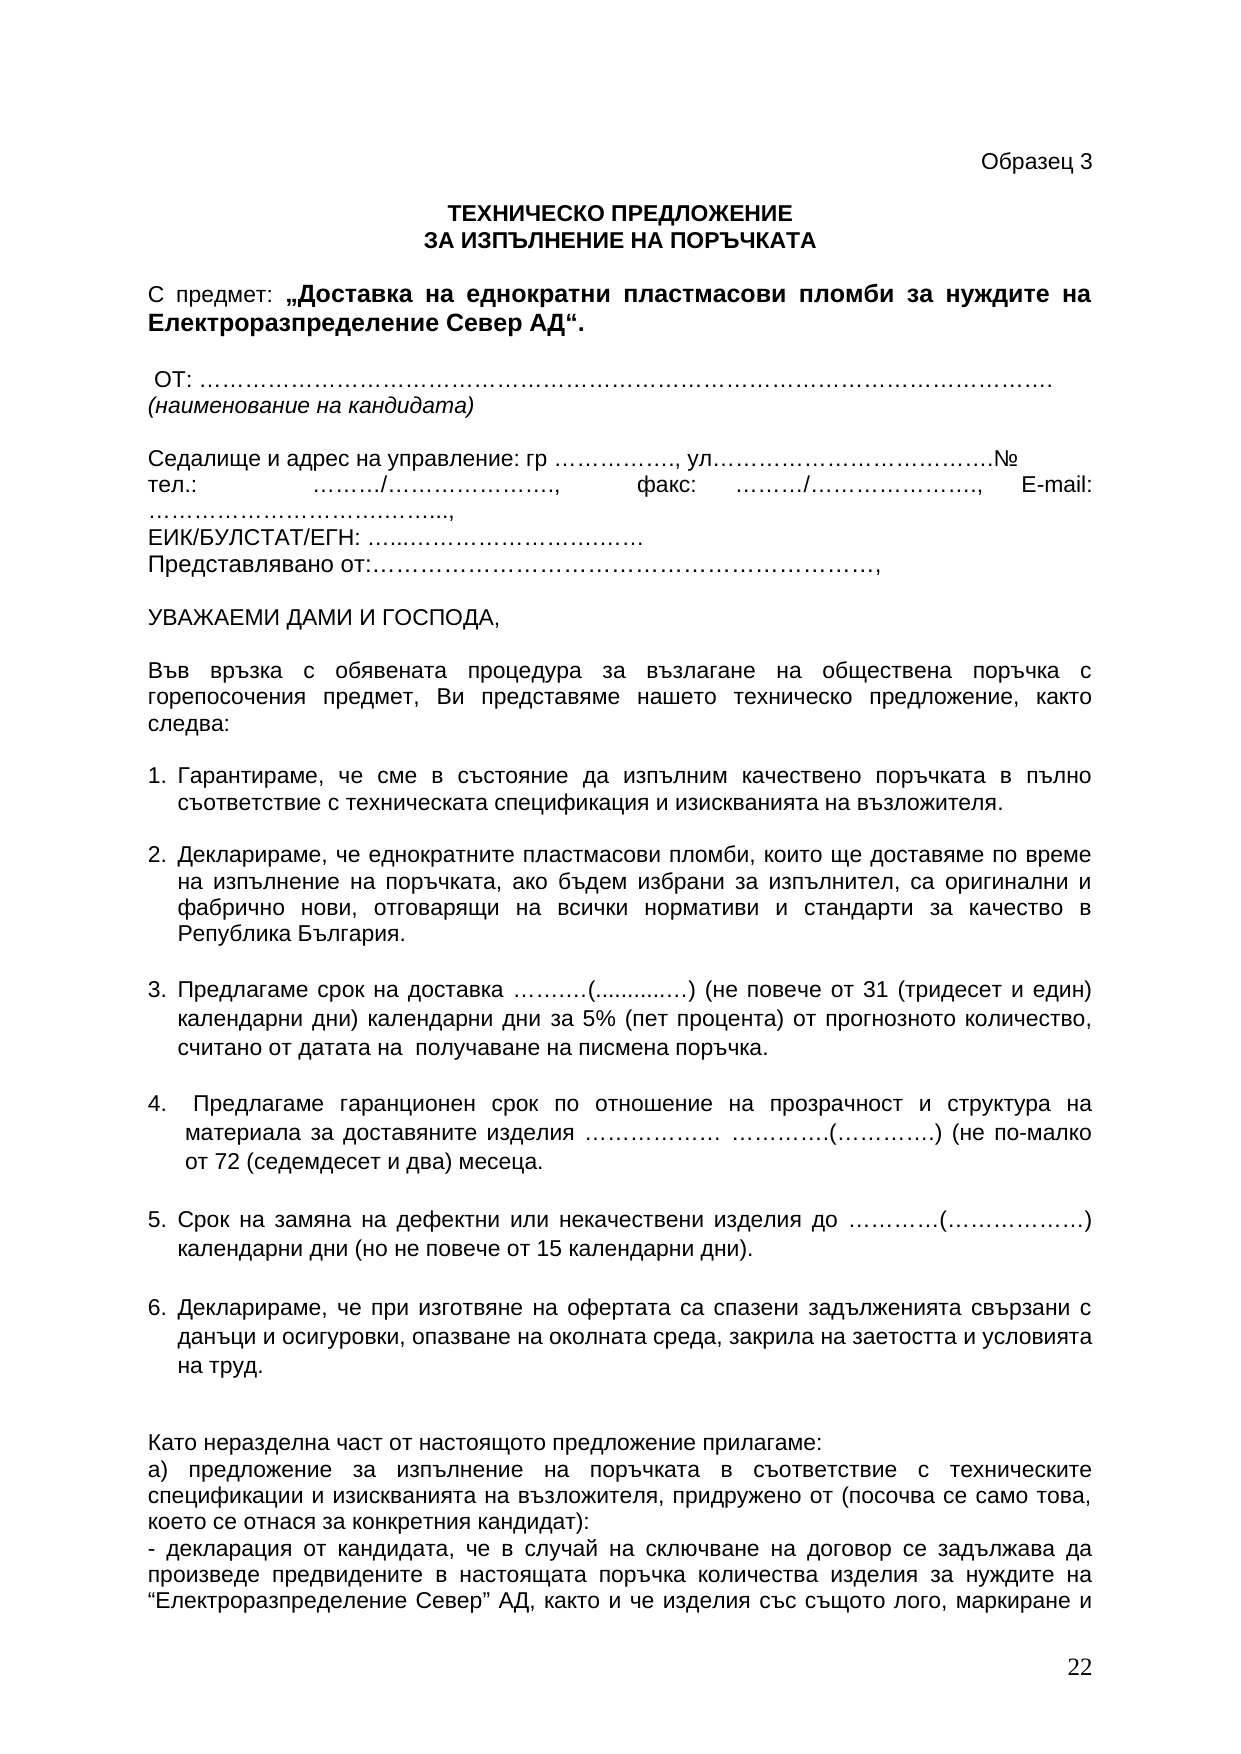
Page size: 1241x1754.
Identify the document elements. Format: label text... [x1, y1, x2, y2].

text а) предложение за изпълнение на поръчката в съответствие с техническите спецификации и изискванията на възложителя, придружено от (посочва се само това, което се отнася за конкретния кандидат): [148, 1456, 1093, 1534]
text Като неразделна част от настоящото предложение прилагаме: [148, 1429, 1093, 1456]
list Предлагаме срок на доставка …….…(...........…) (не повече от 31 (тридесет и един) календарни дни) календарни дни за 5% (пет процента) от прогнозното количество, считано от датата на получаване на писмена поръчка. [148, 973, 1093, 1061]
text тел.: ………/…………………., факс: ………/…………………., E-mail: ………………………….……..., [148, 471, 1093, 524]
text Образец 3 [811, 148, 1093, 174]
list Предлагаме гаранционен срок по отношение на прозрачност и структура на материала за доставяните изделия ……………… ………….(………….) (не по-малко от 72 (седемдесет и два) месеца. [148, 1087, 1093, 1174]
text ОТ: …………………………………………………………………………………………………. [154, 366, 1093, 392]
list Декларираме, че еднократните пластмасови пломби, които ще доставяме по време на изпълнение на поръчката, ако бъдем избрани за изпълнител, са оригинални и фабрично нови, отговарящи на всички нормативи и стандарти за качество в Република България. [148, 841, 1093, 947]
text ТЕХНИЧЕСКО ПРЕДЛОЖЕНИЕ [148, 200, 1093, 227]
text УВАЖАЕМИ ДАМИ И ГОСПОДА, [148, 604, 1093, 630]
list Декларираме, че при изготвяне на офертата са спазени задълженията свързани с данъци и осигуровки, опазване на околната среда, закрила на заетостта и условията на труд. [148, 1291, 1093, 1378]
text Във връзка с обявената процедура за възлагане на обществена поръчка с горепосочения предмет, Ви представяме нашето техническо предложение, както следва: [148, 657, 1093, 736]
text Седалище и адрес на управление: гр ……………., ул……………………………….№ [148, 445, 1093, 471]
text С предмет: „Доставка на еднократни пластмасови пломби за нуждите на Електроразпределение Север АД“. [148, 279, 1093, 337]
text Представлявано от:………………………………………………………, [148, 550, 1093, 578]
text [148, 1534, 1093, 1614]
text ЕИК/БУЛСТАТ/ЕГН: …...…………………….…… [148, 524, 1093, 550]
text ЗА ИЗПЪЛНЕНИЕ НА ПОРЪЧКАТА [148, 227, 1093, 253]
text (наименование на кандидата) [148, 392, 1093, 418]
list Срок на замяна на дефектни или некачествени изделия до …………(………………) календарни дни (но не повече от 15 календарни дни). [148, 1203, 1093, 1261]
list Гарантираме, че сме в състояние да изпълним качествено поръчката в пълно съответствие с техническата спецификация и изискванията на възложителя. [148, 762, 1093, 815]
